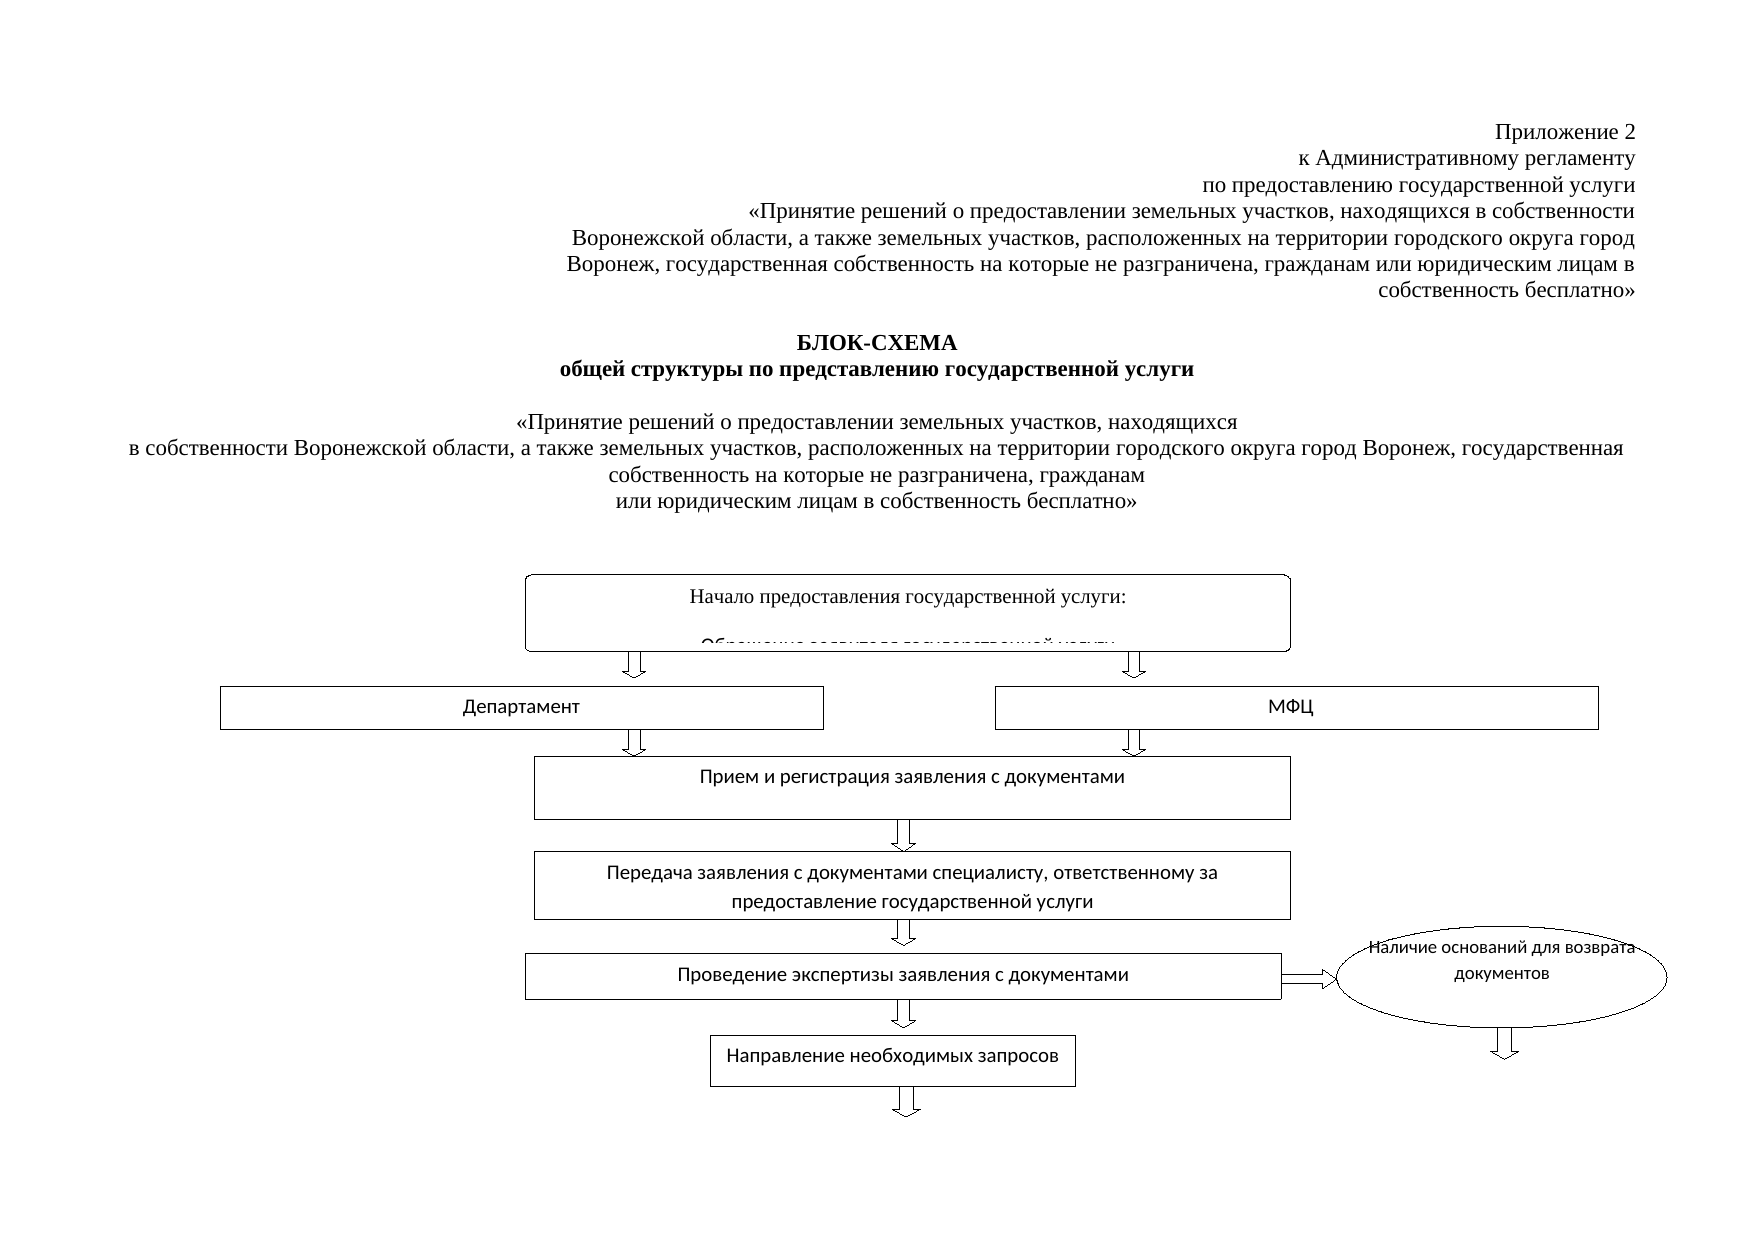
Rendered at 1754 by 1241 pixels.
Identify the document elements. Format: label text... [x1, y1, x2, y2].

text Приложение 2 [118, 118, 1636, 144]
text к Административному регламенту [118, 144, 1636, 171]
title общей структуры по представлению государственной услуги [118, 355, 1636, 382]
text в собственности Воронежской области, а также земельных участков, расположенных на территории городского округа город Воронеж, государственная собственность на которые не разграничена, гражданам [118, 434, 1636, 487]
text или юридическим лицам в собственность бесплатно» [118, 487, 1636, 513]
title БЛОК-СХЕМА [118, 329, 1636, 355]
text по предоставлению государственной услуги [118, 171, 1636, 197]
text «Принятие решений о предоставлении земельных участков, находящихся [118, 408, 1636, 434]
text «Принятие решений о предоставлении земельных участков, находящихся в собственности Воронежской области, а также земельных участков, расположенных на территории городского округа город Воронеж, государственная собственность на которые не разграничена, гражданам или юридическим лицам в собственность бесплатно» [561, 197, 1636, 303]
